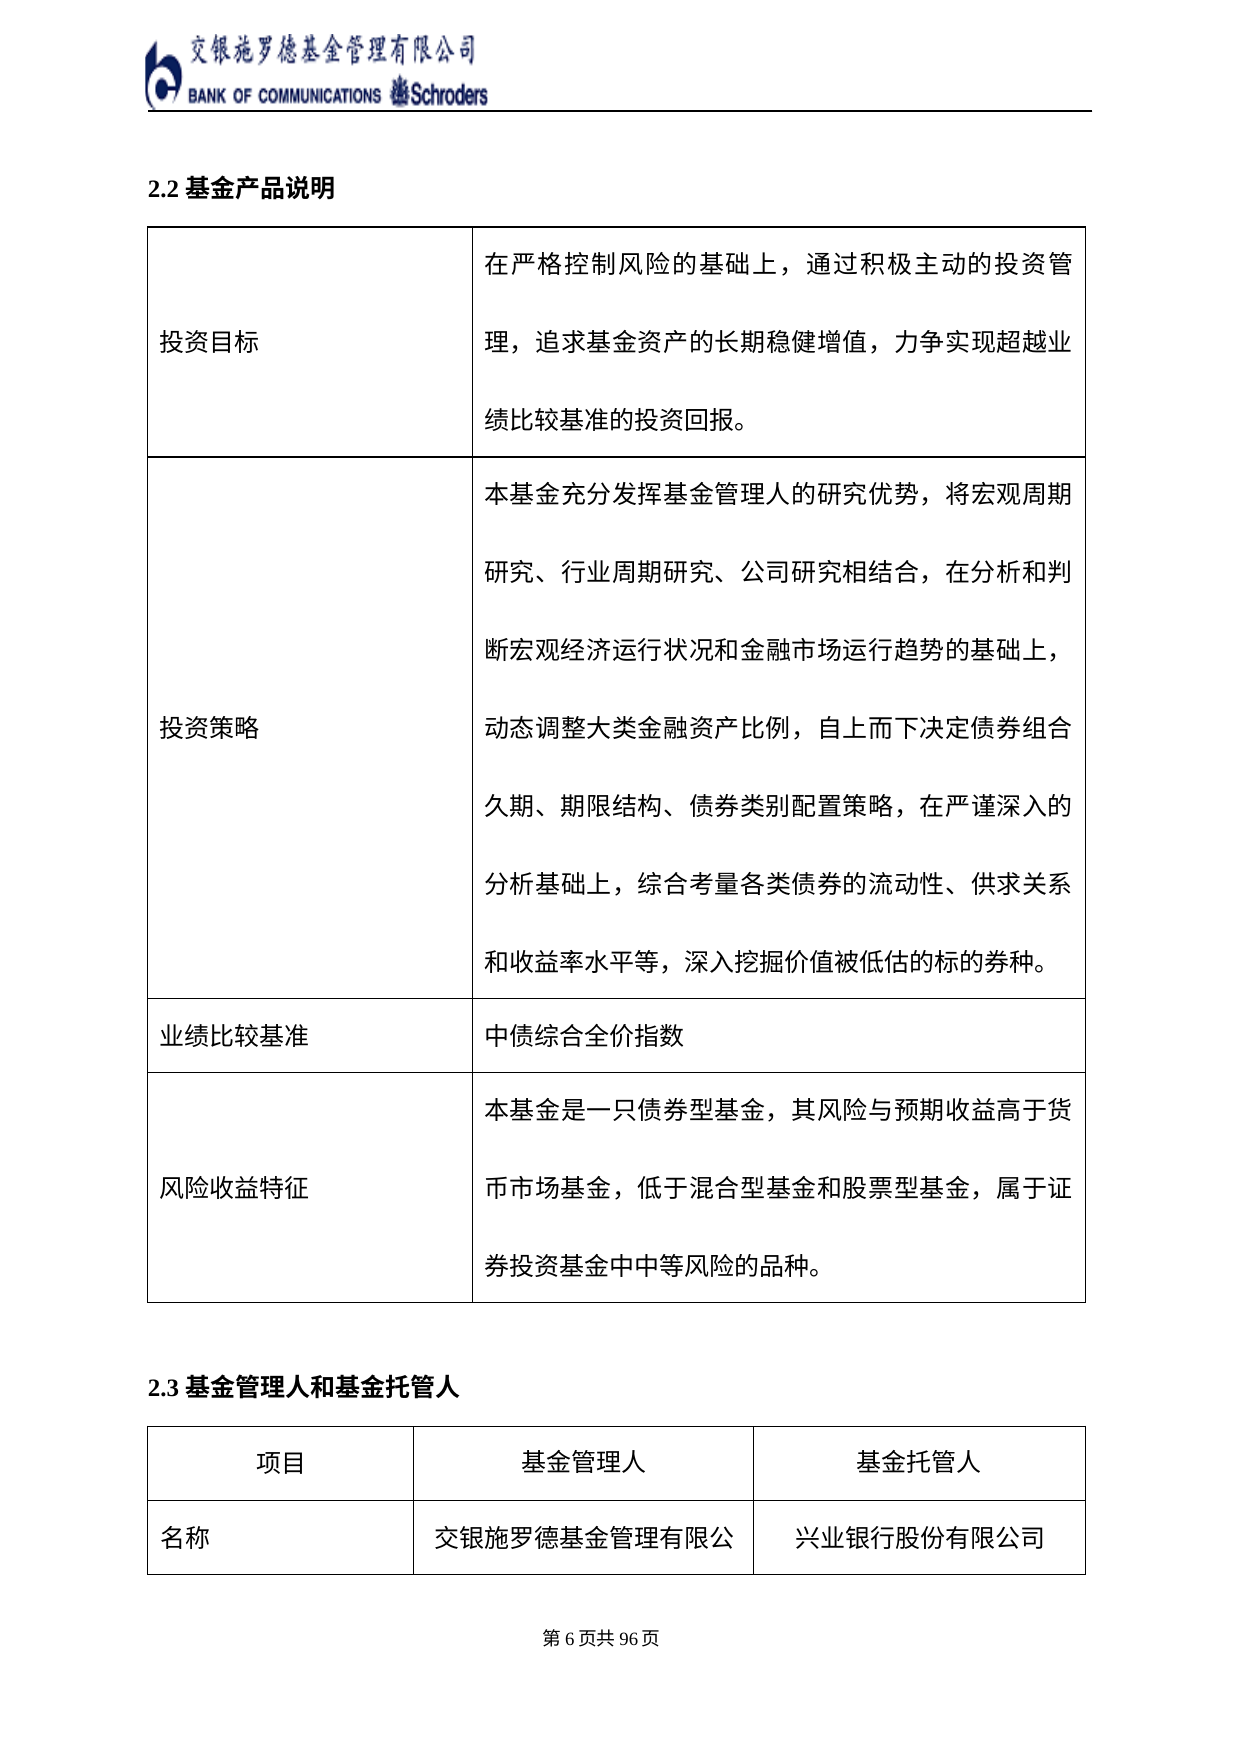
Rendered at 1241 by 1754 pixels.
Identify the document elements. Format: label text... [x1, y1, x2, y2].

table_cell 本基金充分发挥基金管理人的研究优势，将宏观周期研究、行业周期研究、公司研究相结合，在分析和判断宏观经济运行状况和金融市场运行趋势的基础上，动态调整大类金融资产比例，自上而下决定债券组合久期、期限结构、债券类别配置策略，在严谨深入的分析基础上，综合考量各类债券的流动性、供求关系和收益率水平等，深入挖掘价值被低估的标的券种。 [473, 458, 1085, 998]
table_cell 兴业银行股份有限公司 [754, 1501, 1085, 1574]
table_header 项目 [148, 1427, 413, 1499]
table_cell 中债综合全价指数 [473, 999, 1085, 1072]
table_header 基金托管人 [754, 1427, 1085, 1499]
picture [145, 34, 488, 110]
table_cell 名称 [148, 1501, 413, 1574]
table_header 投资目标 [148, 228, 472, 456]
table_cell 本基金是一只债券型基金，其风险与预期收益高于货币市场基金，低于混合型基金和股票型基金，属于证券投资基金中中等风险的品种。 [473, 1073, 1085, 1302]
subtitle 2.3 基金管理人和基金托管人 [148, 1353, 1092, 1418]
table_cell 业绩比较基准 [148, 999, 472, 1072]
table_header 在严格控制风险的基础上，通过积极主动的投资管理，追求基金资产的长期稳健增值，力争实现超越业绩比较基准的投资回报。 [473, 228, 1085, 456]
table_cell 交银施罗德基金管理有限公司 [414, 1501, 753, 1574]
table_cell 风险收益特征 [148, 1073, 472, 1302]
table_cell 投资策略 [148, 458, 472, 998]
subtitle 2.2 基金产品说明 [148, 154, 1092, 219]
table_header 基金管理人 [414, 1427, 753, 1499]
